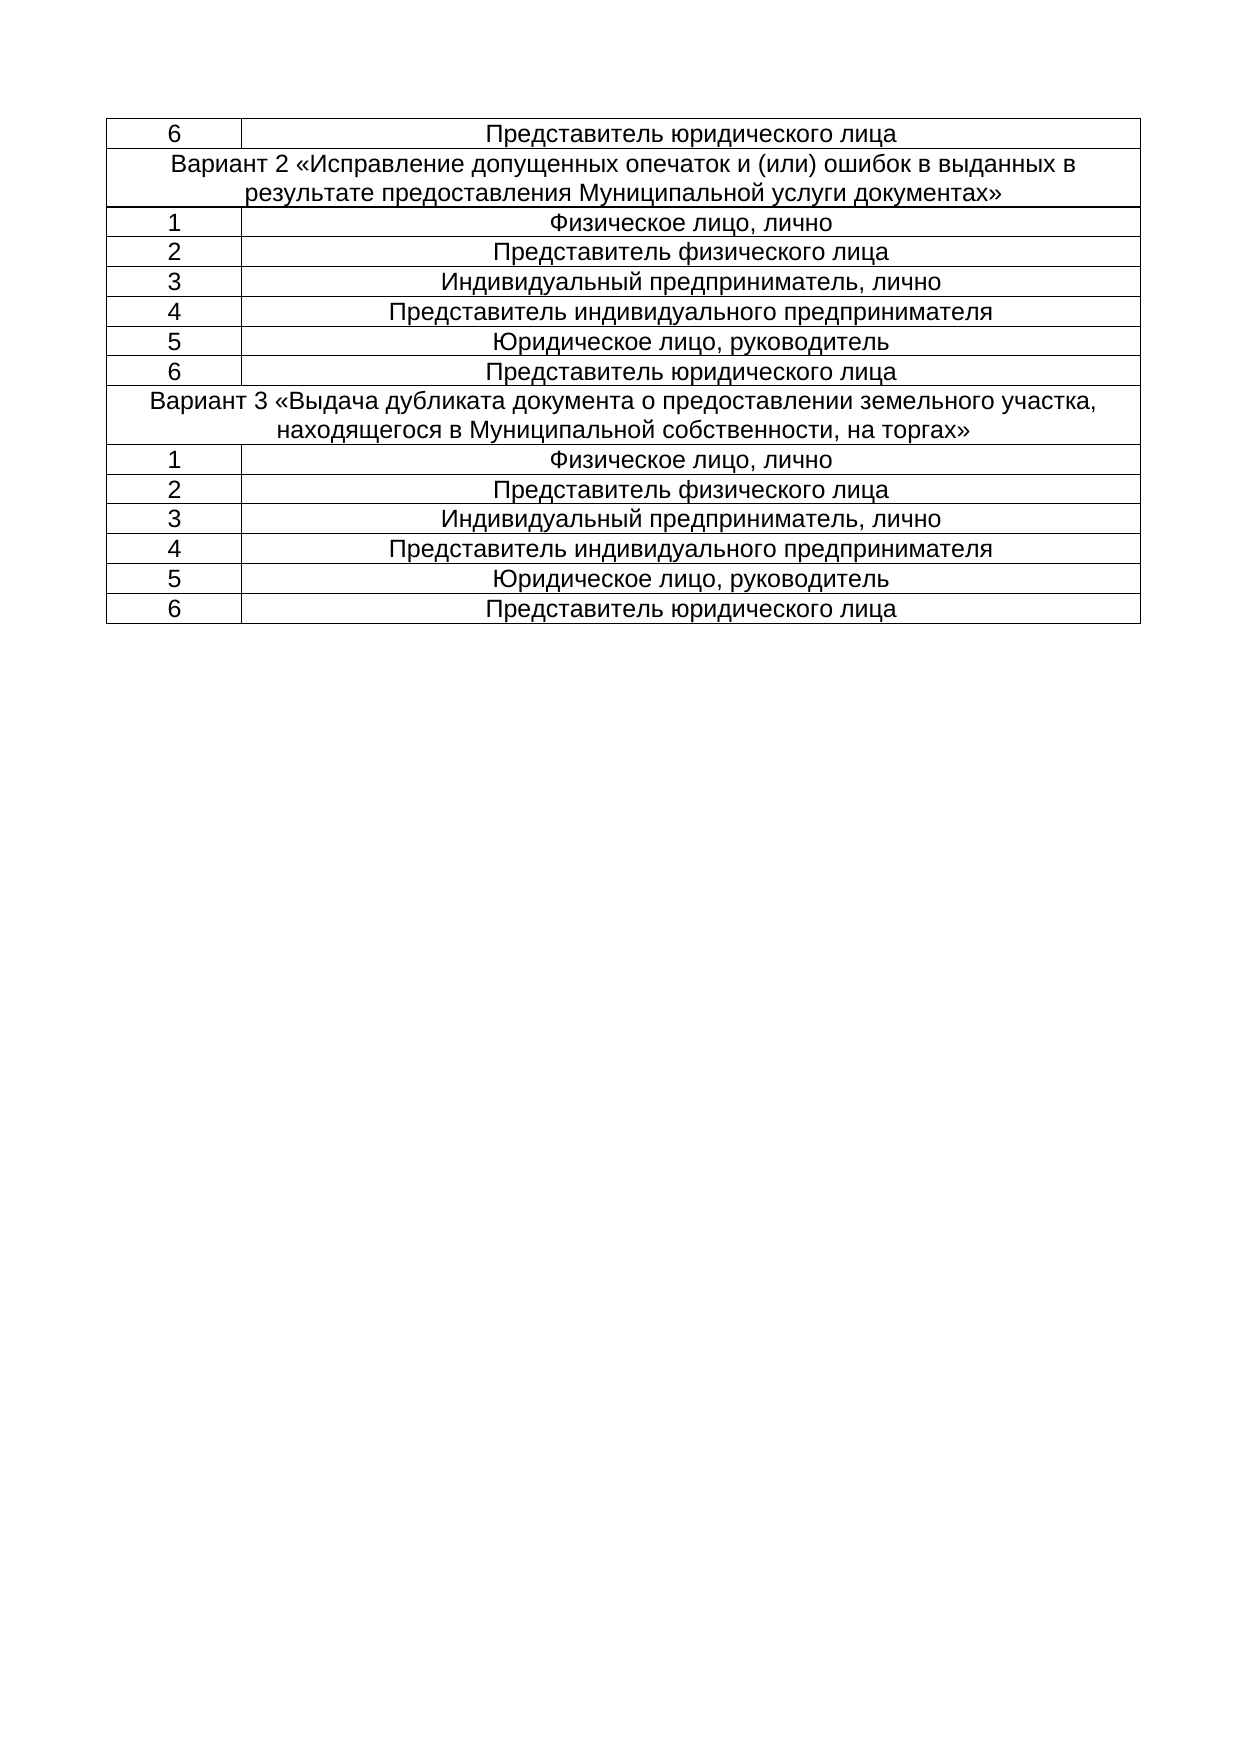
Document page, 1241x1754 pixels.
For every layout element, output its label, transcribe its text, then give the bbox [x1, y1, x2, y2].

table_cell Представитель юридического лица [242, 594, 1140, 622]
table_cell 1 [107, 445, 241, 473]
table_cell 5 [107, 327, 241, 355]
table_cell Представитель физического лица [242, 475, 1140, 503]
table_cell Представитель юридического лица [242, 356, 1140, 385]
table_cell 4 [107, 297, 241, 326]
table_cell Юридическое лицо, руководитель [242, 564, 1140, 593]
table_cell Вариант 2 «Исправление допущенных опечаток и (или) ошибок в выданных в результате предоставления Муниципальной услуги документах» [107, 149, 1140, 206]
table_cell Индивидуальный предприниматель, лично [242, 504, 1140, 533]
table_cell Физическое лицо, лично [242, 445, 1140, 473]
table_cell Индивидуальный предприниматель, лично [242, 267, 1140, 296]
table_cell 4 [107, 534, 241, 563]
table_cell 6 [107, 119, 241, 148]
table_cell 2 [107, 237, 241, 266]
table_cell Физическое лицо, лично [242, 208, 1140, 236]
table_cell Представитель индивидуального предпринимателя [242, 297, 1140, 326]
table_cell Вариант 3 «Выдача дубликата документа о предоставлении земельного участка, находящегося в Муниципальной собственности, на торгах» [107, 386, 1140, 444]
table_cell 2 [107, 475, 241, 503]
table_cell 6 [107, 356, 241, 385]
table_cell 3 [107, 504, 241, 533]
table_cell 5 [107, 564, 241, 593]
table_cell Представитель физического лица [242, 237, 1140, 266]
table_cell 6 [107, 594, 241, 622]
table_cell 1 [107, 208, 241, 236]
table_cell Представитель индивидуального предпринимателя [242, 534, 1140, 563]
table_cell 3 [107, 267, 241, 296]
table_cell Юридическое лицо, руководитель [242, 327, 1140, 355]
table_cell Представитель юридического лица [242, 119, 1140, 148]
